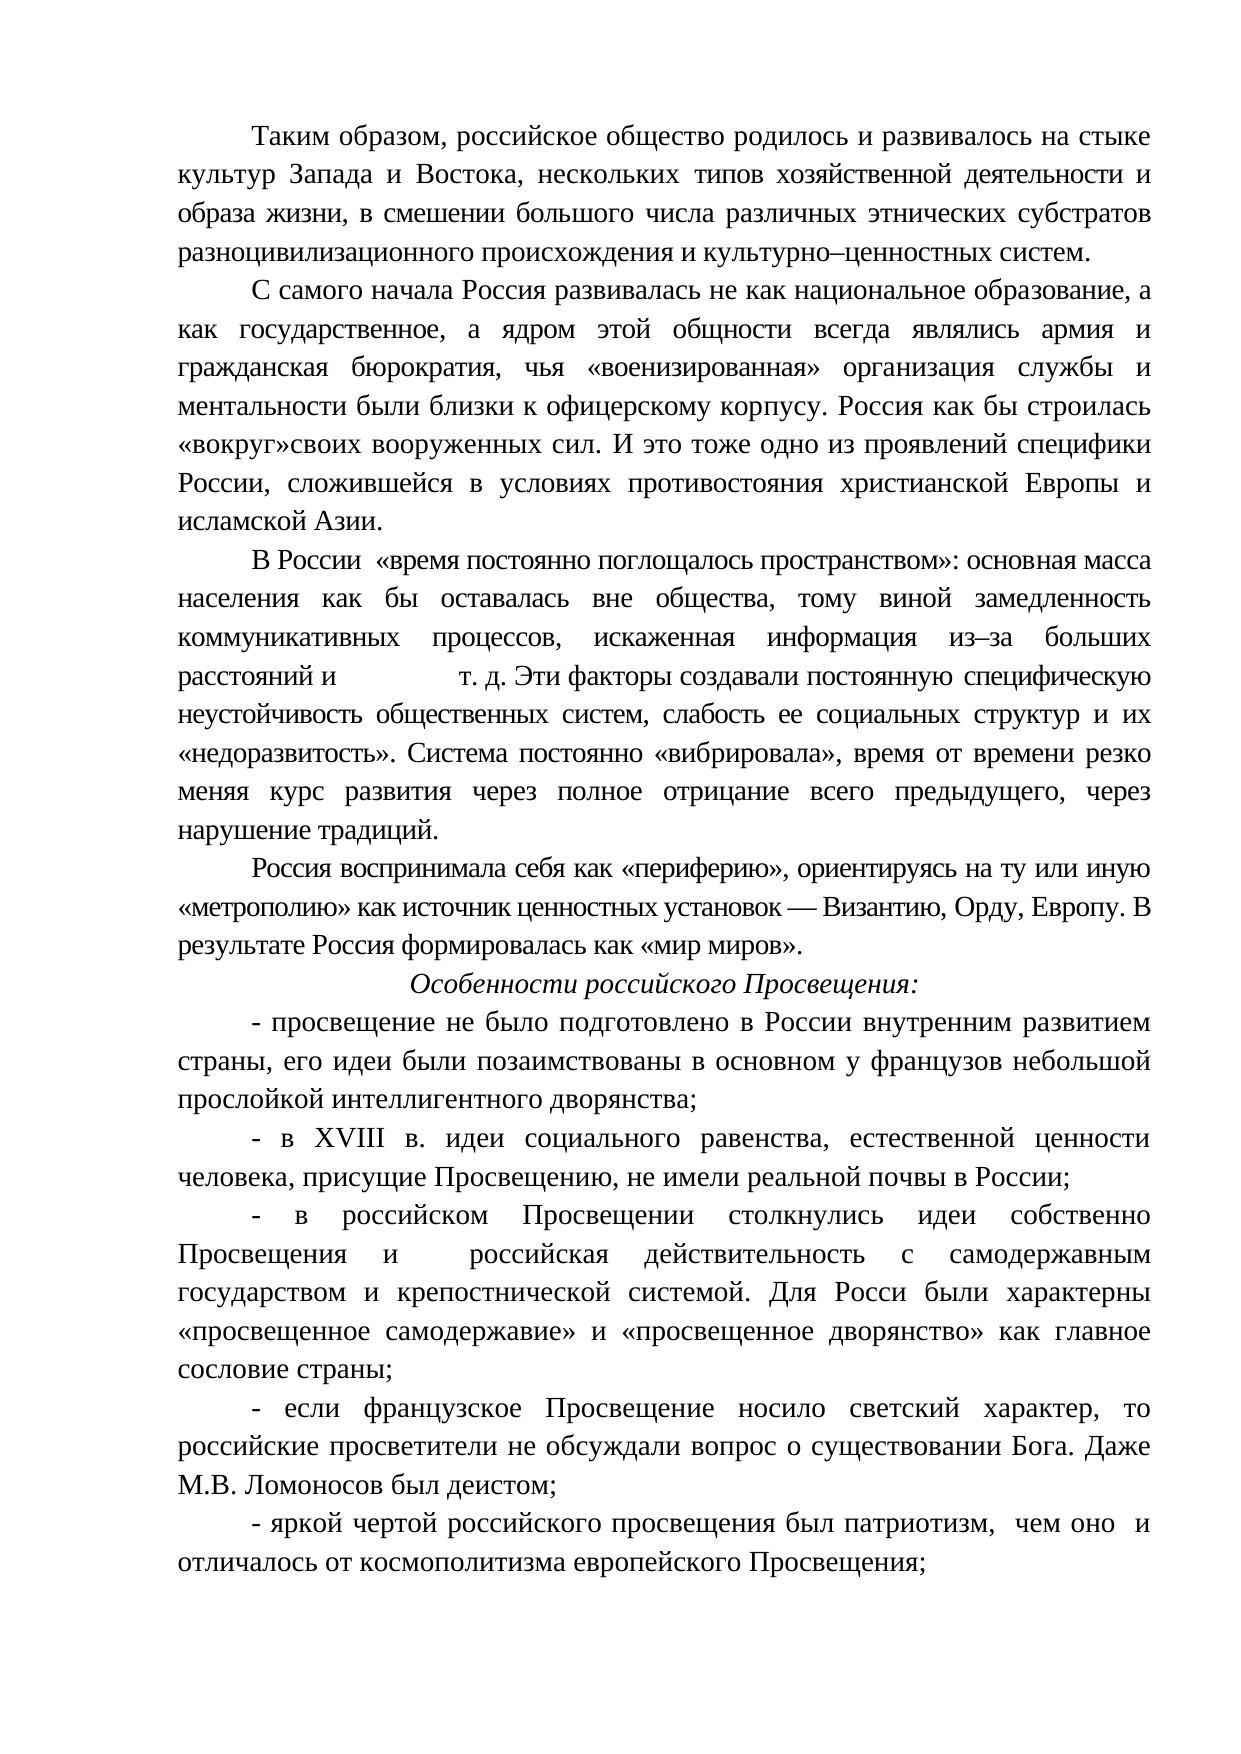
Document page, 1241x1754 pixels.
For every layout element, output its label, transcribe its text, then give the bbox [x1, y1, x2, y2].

text - просвещение не было подготовлено в России внутренним развитием страны, его идеи были позаимствованы в основном у французов небольшой прослойкой интеллигентного дворянства; [177, 1004, 1152, 1115]
text С самого начала Россия развивалась не как национальное образование, а как государственное, а ядром этой общности всегда являлись армия и гражданская бюрократия, чья «военизированная» организация службы и ментальности были близки к офицерскому корпусу. Россия как бы строилась «вокруг»своих вооруженных сил. И это тоже одно из проявлений специфики России, сложившейся в условиях противостояния христианской Европы и исламской Азии. [177, 272, 1152, 537]
text - яркой чертой российского просвещения был патриотизм, чем оно и отличалось от космополитизма европейского Просвещения; [177, 1506, 1152, 1578]
text Россия воспринимала себя как «периферию», ориентируясь на ту или иную «метрополию» как источник ценностных установок — Византию, Орду, Европу. В результате Россия формировалась как «мир миров». [177, 850, 1152, 961]
text - в XVIII в. идеи социального равенства, естественной ценности человека, присущие Просвещению, не имели реальной почвы в России; [177, 1120, 1152, 1192]
text В России «время постоянно поглощалось пространством»: основная масса населения как бы оставалась вне общества, тому виной замедленность коммуникативных процессов, искаженная информация из–за больших расстояний и т. д. Эти факторы создавали постоянную специфическую неустойчивость общественных систем, слабость ее социальных структур и их «недоразвитость». Система постоянно «вибрировала», время от времени резко меняя курс развития через полное отрицание всего предыдущего, через нарушение традиций. [177, 542, 1152, 845]
text Таким образом, российское общество родилось и развивалось на стыке культур Запада и Востока, нескольких типов хозяйственной деятельности и образа жизни, в смешении большого числа различных этнических субстратов разноцивилизационного происхождения и культурно–ценностных систем. [177, 118, 1152, 267]
subtitle Особенности российского Просвещения: [177, 966, 1152, 999]
text - если французское Просвещение носило светский характер, то российские просветители не обсуждали вопрос о существовании Бога. Даже М.В. Ломоносов был деистом; [177, 1390, 1152, 1501]
text - в российском Просвещении столкнулись идеи собственно Просвещения и российская действительность с самодержавным государством и крепостнической системой. Для Росси были характерны «просвещенное самодержавие» и «просвещенное дворянство» как главное сословие страны; [177, 1197, 1152, 1385]
